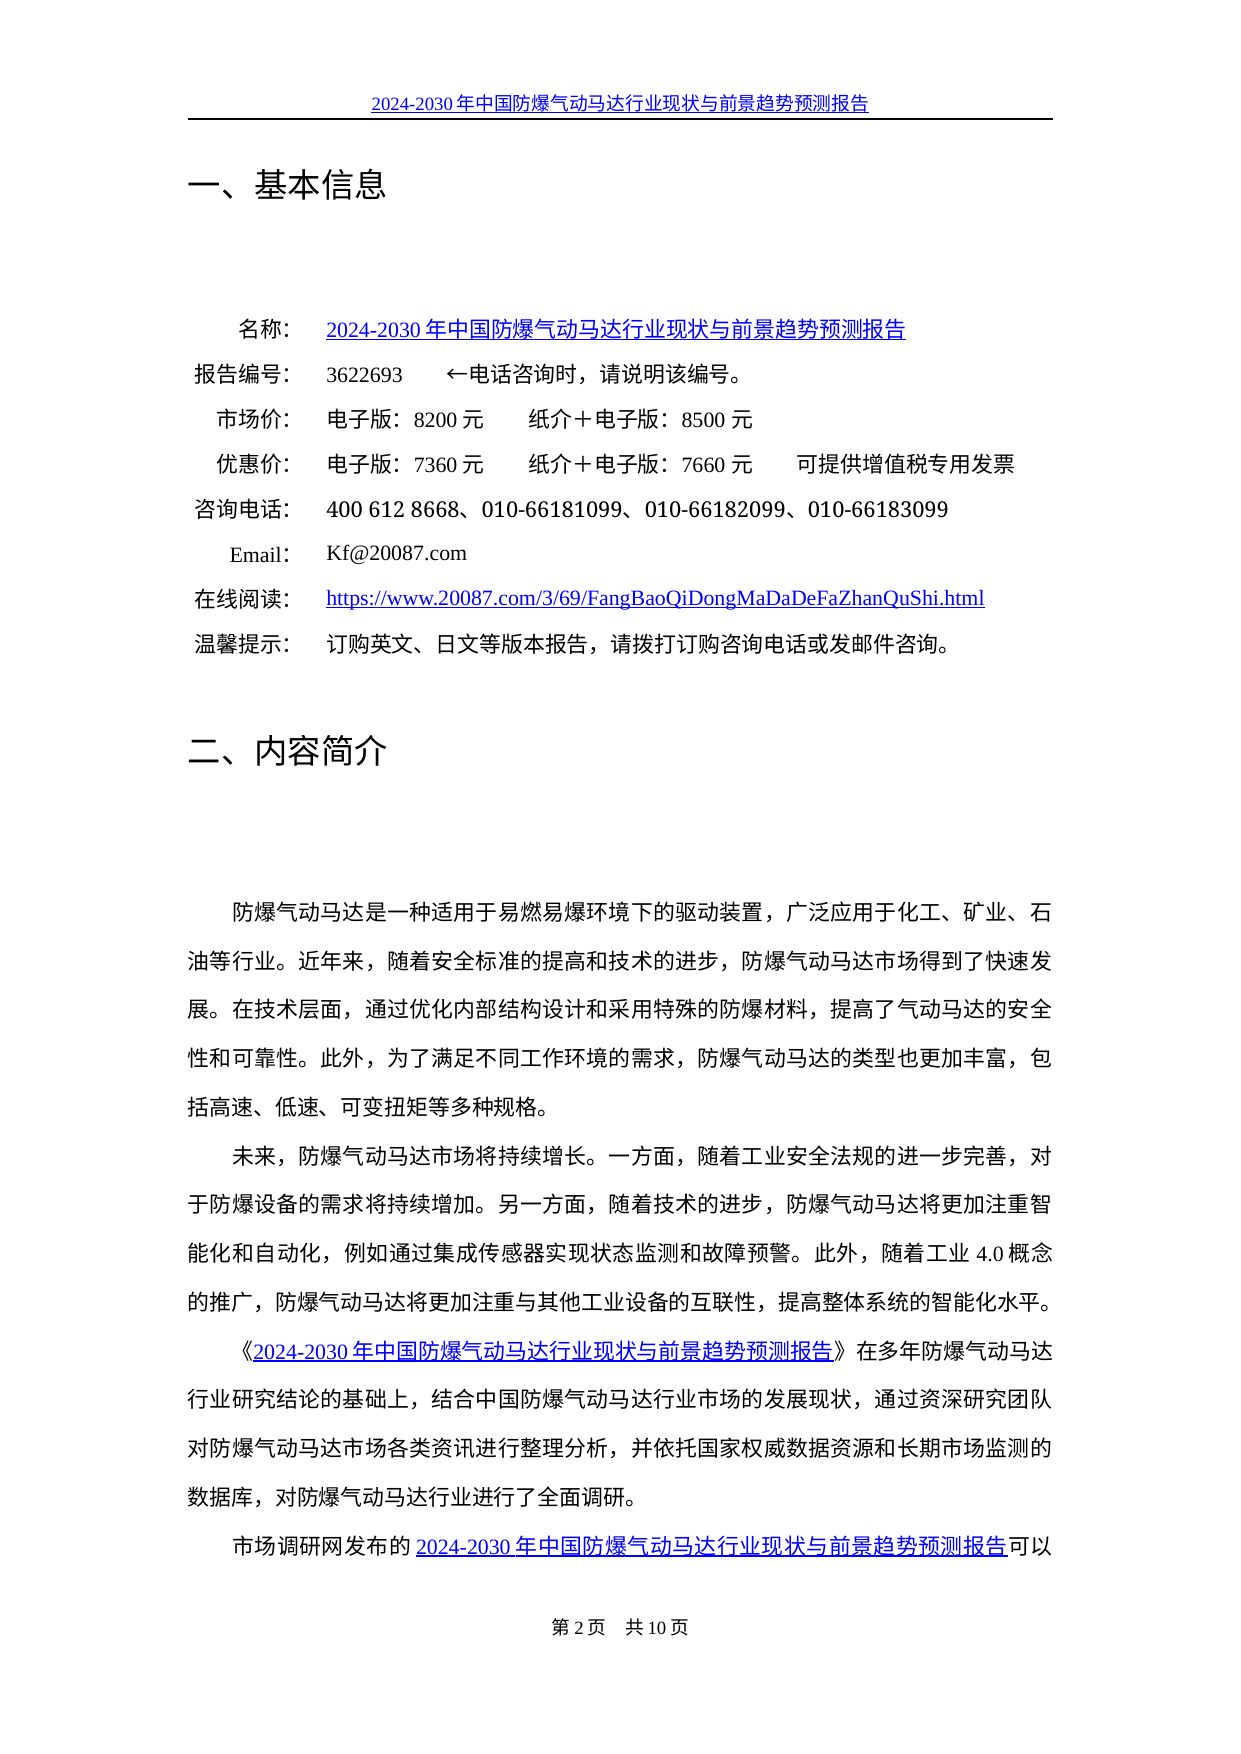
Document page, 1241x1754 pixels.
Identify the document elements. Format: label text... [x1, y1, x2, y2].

table_cell 电子版：7360 元 纸介＋电子版：7660 元 可提供增值税专用发票 [315, 447, 1073, 492]
table_cell 400 612 8668、010-66181099、010-66182099、010-66183099 [315, 492, 1073, 537]
table_cell 订购英文、日文等版本报告，请拨打订购咨询电话或发邮件咨询。 [315, 627, 1073, 672]
table_cell 电子版：8200 元 纸介＋电子版：8500 元 [315, 402, 1073, 447]
table_cell 温馨提示： [167, 627, 315, 672]
table_cell Kf@20087.com [315, 537, 1073, 582]
table_header 名称： [167, 312, 315, 357]
table_cell 在线阅读： [167, 582, 315, 627]
table_cell 报告编号： [167, 357, 315, 402]
table_header 2024-2030年中国防爆气动马达行业现状与前景趋势预测报告 [315, 312, 1073, 357]
table_cell 3622693 ←电话咨询时，请说明该编号。 [315, 357, 1073, 402]
title 一、基本信息 [187, 150, 1053, 215]
table_cell [315, 582, 1073, 627]
table_cell 市场价： [167, 402, 315, 447]
table_cell 优惠价： [167, 447, 315, 492]
table_cell Email： [167, 537, 315, 582]
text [187, 894, 1053, 1561]
table_cell 咨询电话： [167, 492, 315, 537]
title 二、内容简介 [187, 717, 1053, 782]
